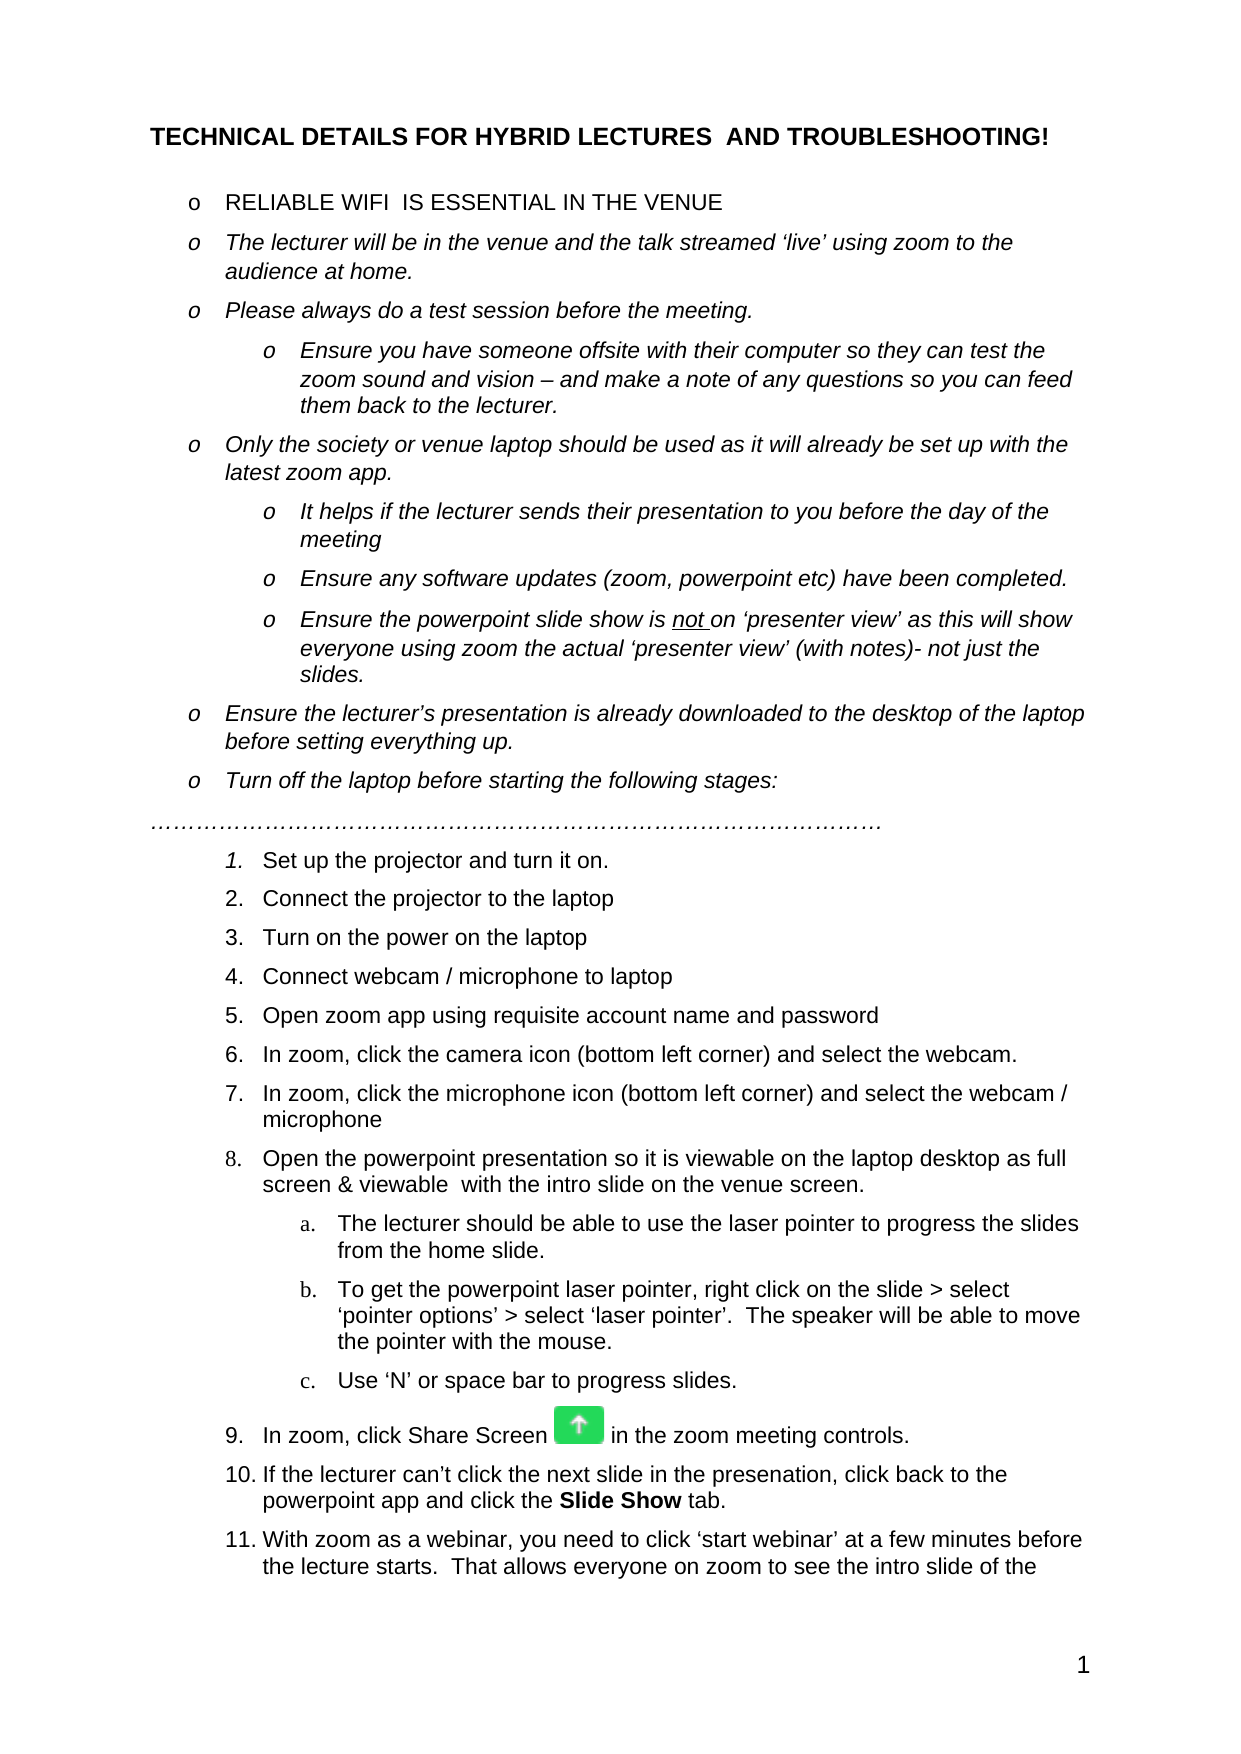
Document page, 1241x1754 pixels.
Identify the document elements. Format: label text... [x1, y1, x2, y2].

list It helps if the lecturer sends their presentation to you before the day of the meeting [262, 498, 1090, 553]
list To get the powerpoint laser pointer, right click on the slide > select ‘pointer options’ > select ‘laser pointer’. The speaker will be able to move the pointer with the mouse. [300, 1276, 1090, 1355]
picture [554, 1406, 605, 1444]
list Turn off the laptop before starting the following stages: [187, 767, 1090, 795]
list The lecturer should be able to use the laser pointer to progress the slides from the home slide. [300, 1210, 1090, 1263]
text …………………………………………………………………………………… [150, 808, 1090, 834]
list In zoom, click the camera icon (bottom left corner) and select the webcam. [225, 1041, 1090, 1067]
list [225, 1526, 1090, 1579]
list Ensure any software updates (zoom, powerpoint etc) have been completed. [262, 565, 1090, 594]
list Turn on the power on the laptop [225, 924, 1090, 951]
list If the lecturer can’t click the next slide in the presenation, click back to the powerpoint app and click the Slide Show tab. [225, 1461, 1090, 1514]
list Connect the projector to the laptop [225, 885, 1090, 912]
list Only the society or venue laptop should be used as it will already be set up with the latest zoom app. [187, 431, 1090, 486]
list Ensure the lecturer’s presentation is already downloaded to the desktop of the laptop before setting everything up. [187, 700, 1090, 754]
list Set up the projector and turn it on. [225, 847, 1090, 873]
list Use ‘N’ or space bar to progress slides. [300, 1367, 1090, 1394]
list Ensure you have someone offsite with their computer so they can test the zoom sound and vision – and make a note of any questions so you can feed them back to the lecturer. [262, 337, 1090, 418]
list Please always do a test session before the meeting. [187, 297, 1090, 325]
list Open the powerpoint presentation so it is viewable on the laptop desktop as full screen & viewable with the intro slide on the venue screen. [225, 1145, 1090, 1198]
list In zoom, click the microphone icon (bottom left corner) and select the webcam / microphone [225, 1080, 1090, 1132]
list Ensure the powerpoint slide show is not on ‘presenter view’ as this will show everyone using zoom the actual ‘presenter view’ (with notes)- not just the slides. [262, 606, 1090, 687]
list In zoom, click Share Screen in the zoom meeting controls. [225, 1406, 1090, 1448]
list RELIABLE WIFI IS ESSENTIAL IN THE VENUE [187, 188, 1090, 217]
list Connect webcam / microphone to laptop [225, 963, 1090, 989]
text TECHNICAL DETAILS FOR HYBRID LECTURES AND TROUBLESHOOTING! [150, 122, 1090, 150]
list Open zoom app using requisite account name and password [225, 1002, 1090, 1028]
list The lecturer will be in the venue and the talk streamed ‘live’ using zoom to the audience at home. [187, 229, 1090, 284]
